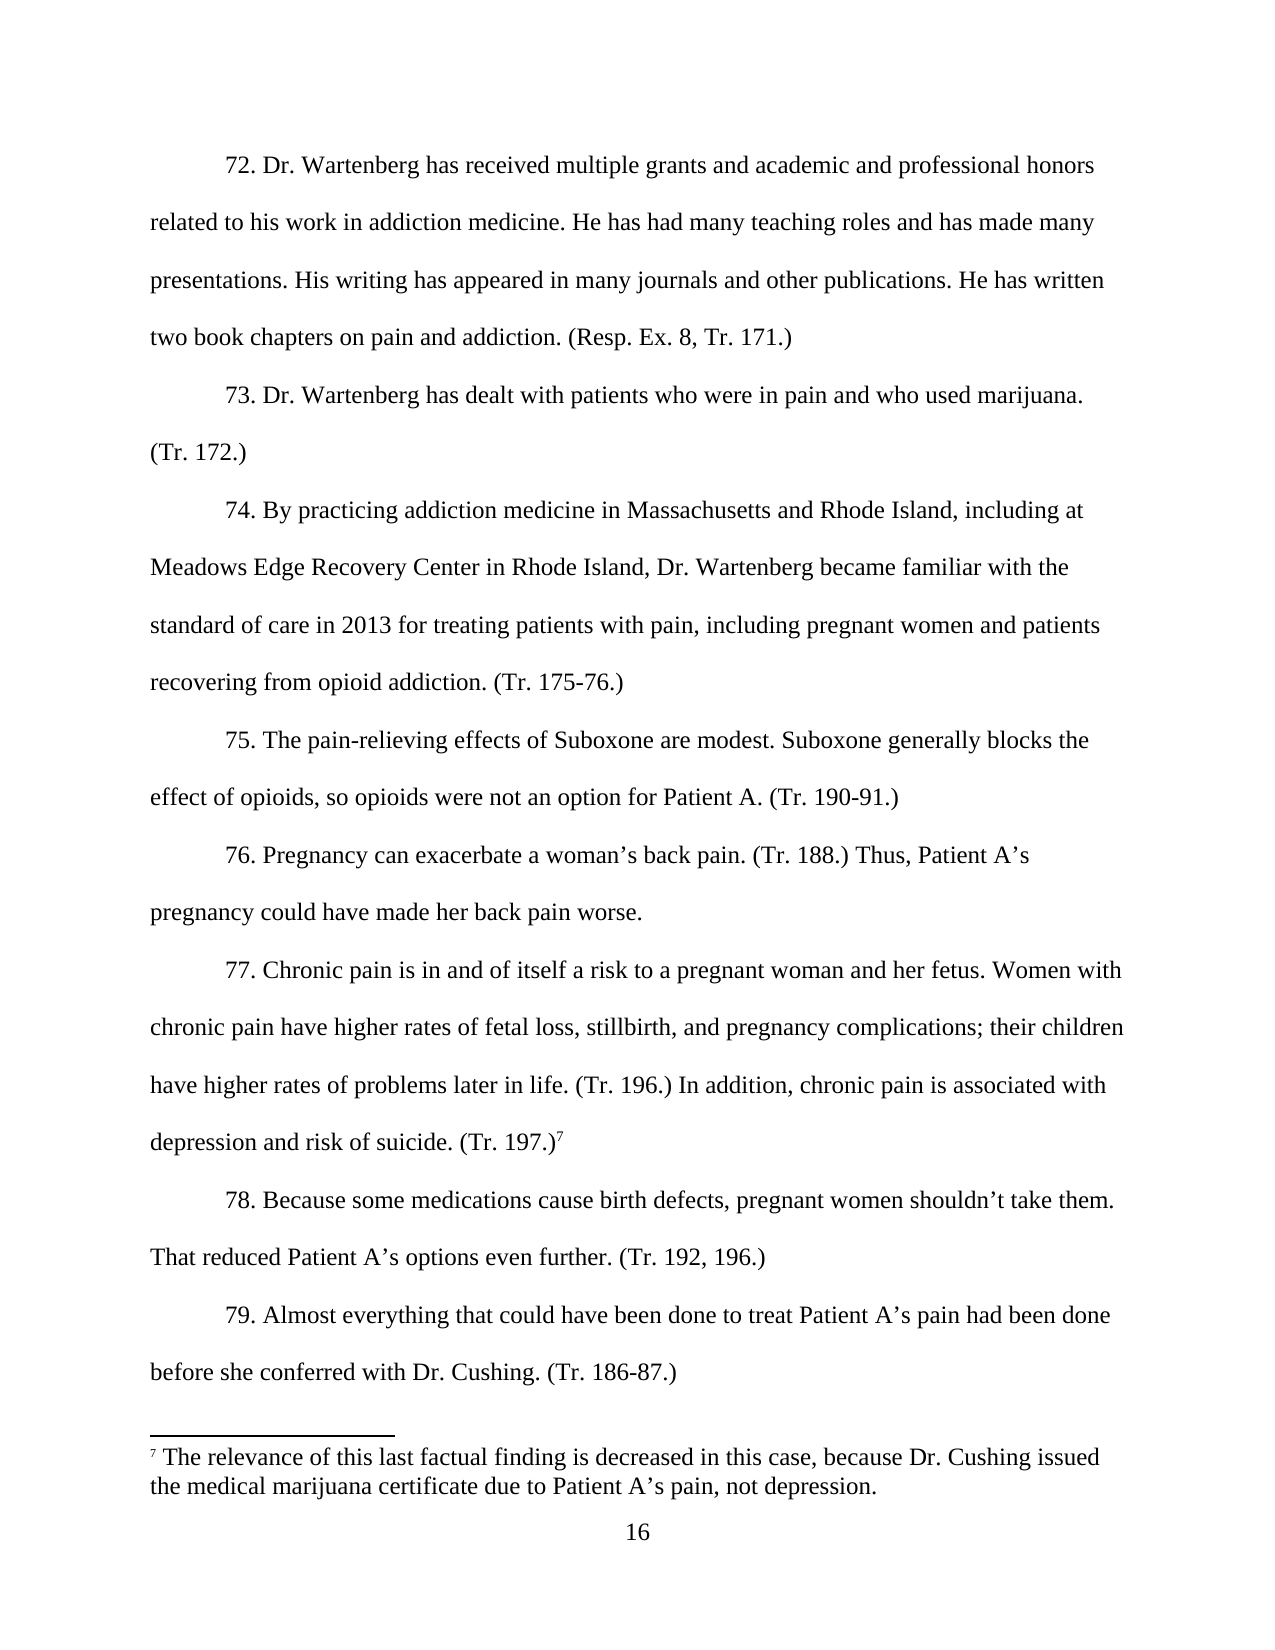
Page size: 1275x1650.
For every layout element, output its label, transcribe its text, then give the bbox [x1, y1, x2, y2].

text 79. Almost everything that could have been done to treat Patient A’s pain had been done before she conferred with Dr. Cushing. (Tr. 186-87.) [150, 1300, 1125, 1386]
text 76. Pregnancy can exacerbate a woman’s back pain. (Tr. 188.) Thus, Patient A’s pregnancy could have made her back pain worse. [150, 840, 1125, 926]
text 74. By practicing addiction medicine in Massachusetts and Rhode Island, including at Meadows Edge Recovery Center in Rhode Island, Dr. Wartenberg became familiar with the standard of care in 2013 for treating patients with pain, including pregnant women and patients recovering from opioid addiction. (Tr. 175-76.) [150, 495, 1125, 696]
text 72. Dr. Wartenberg has received multiple grants and academic and professional honors related to his work in addiction medicine. He has had many teaching roles and has made many presentations. His writing has appeared in many journals and other publications. He has written two book chapters on pain and addiction. (Resp. Ex. 8, Tr. 171.) [150, 150, 1125, 351]
text 73. Dr. Wartenberg has dealt with patients who were in pain and who used marijuana. (Tr. 172.) [150, 380, 1125, 466]
text 78. Because some medications cause birth defects, pregnant women shouldn’t take them. That reduced Patient A’s options even further. (Tr. 192, 196.) [150, 1185, 1125, 1271]
text 77. Chronic pain is in and of itself a risk to a pregnant woman and her fetus. Women with chronic pain have higher rates of fetal loss, stillbirth, and pregnancy complications; their children have higher rates of problems later in life. (Tr. 196.) In addition, chronic pain is associated with depression and risk of suicide. (Tr. 197.) [150, 955, 1125, 1156]
text 75. The pain-relieving effects of Suboxone are modest. Suboxone generally blocks the effect of opioids, so opioids were not an option for Patient A. (Tr. 190-91.) [150, 725, 1125, 811]
